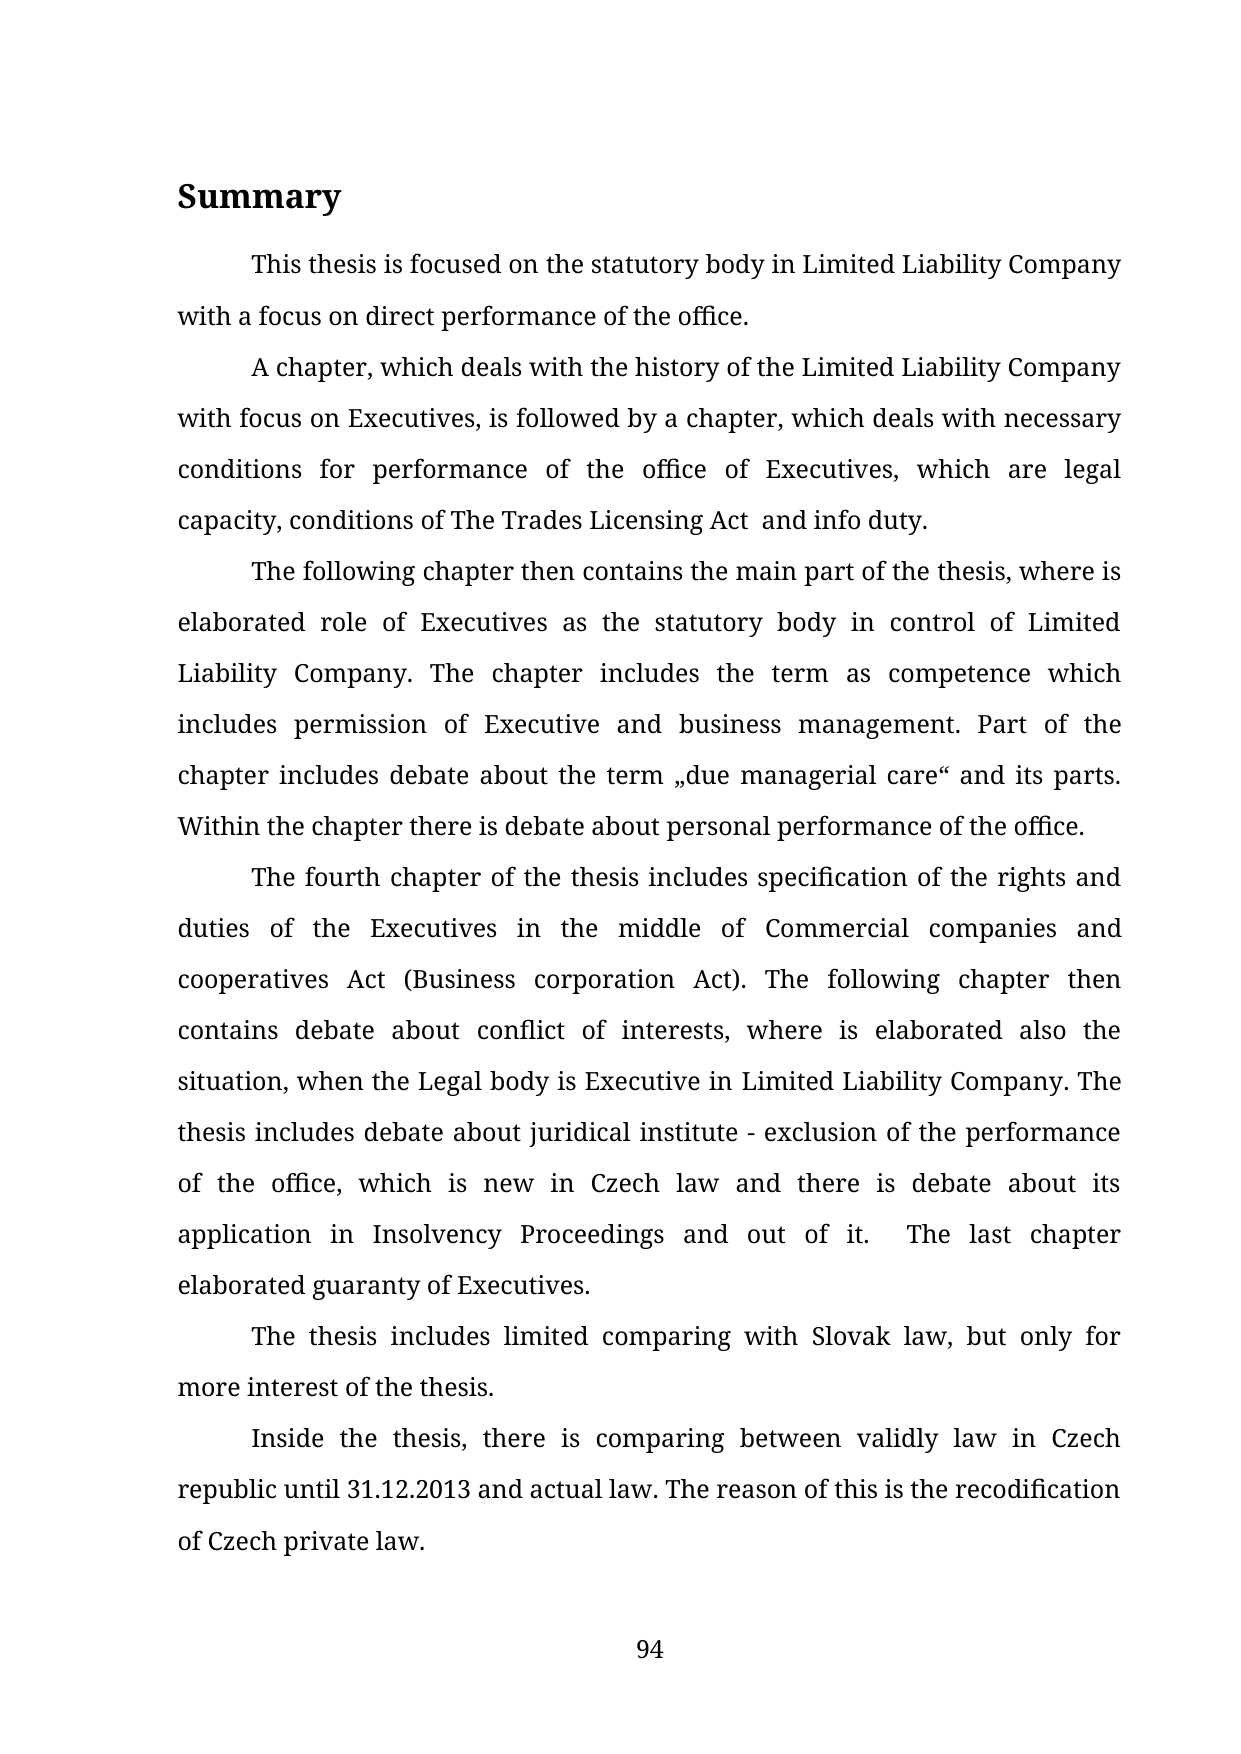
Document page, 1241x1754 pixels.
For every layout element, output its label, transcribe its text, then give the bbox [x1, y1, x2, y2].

subtitle Summary [177, 173, 1122, 218]
text A chapter, which deals with the history of the Limited Liability Company with focus on Executives, is followed by a chapter, which deals with necessary conditions for performance of the office of Executives, which are legal capacity, conditions of The Trades Licensing Act and info duty. [177, 349, 1122, 536]
text The thesis includes limited comparing with Slovak law, but only for more interest of the thesis. [177, 1319, 1122, 1404]
text Inside the thesis, there is comparing between validly law in Czech republic until 31.12.2013 and actual law. The reason of this is the recodification of Czech private law. [177, 1421, 1122, 1557]
text The following chapter then contains the main part of the thesis, where is elaborated role of Executives as the statutory body in control of Limited Liability Company. The chapter includes the term as competence which includes permission of Executive and business management. Part of the chapter includes debate about the term „due managerial care“ and its parts. Within the chapter there is debate about personal performance of the office. [177, 553, 1122, 843]
text The fourth chapter of the thesis includes specification of the rights and duties of the Executives in the middle of Commercial companies and cooperatives Act (Business corporation Act). The following chapter then contains debate about conflict of interests, where is elaborated also the situation, when the Legal body is Executive in Limited Liability Company. The thesis includes debate about juridical institute - exclusion of the performance of the office, which is new in Czech law and there is debate about its application in Insolvency Proceedings and out of it. The last chapter elaborated guaranty of Executives. [177, 859, 1122, 1302]
text This thesis is focused on the statutory body in Limited Liability Company with a focus on direct performance of the office. [177, 247, 1122, 332]
